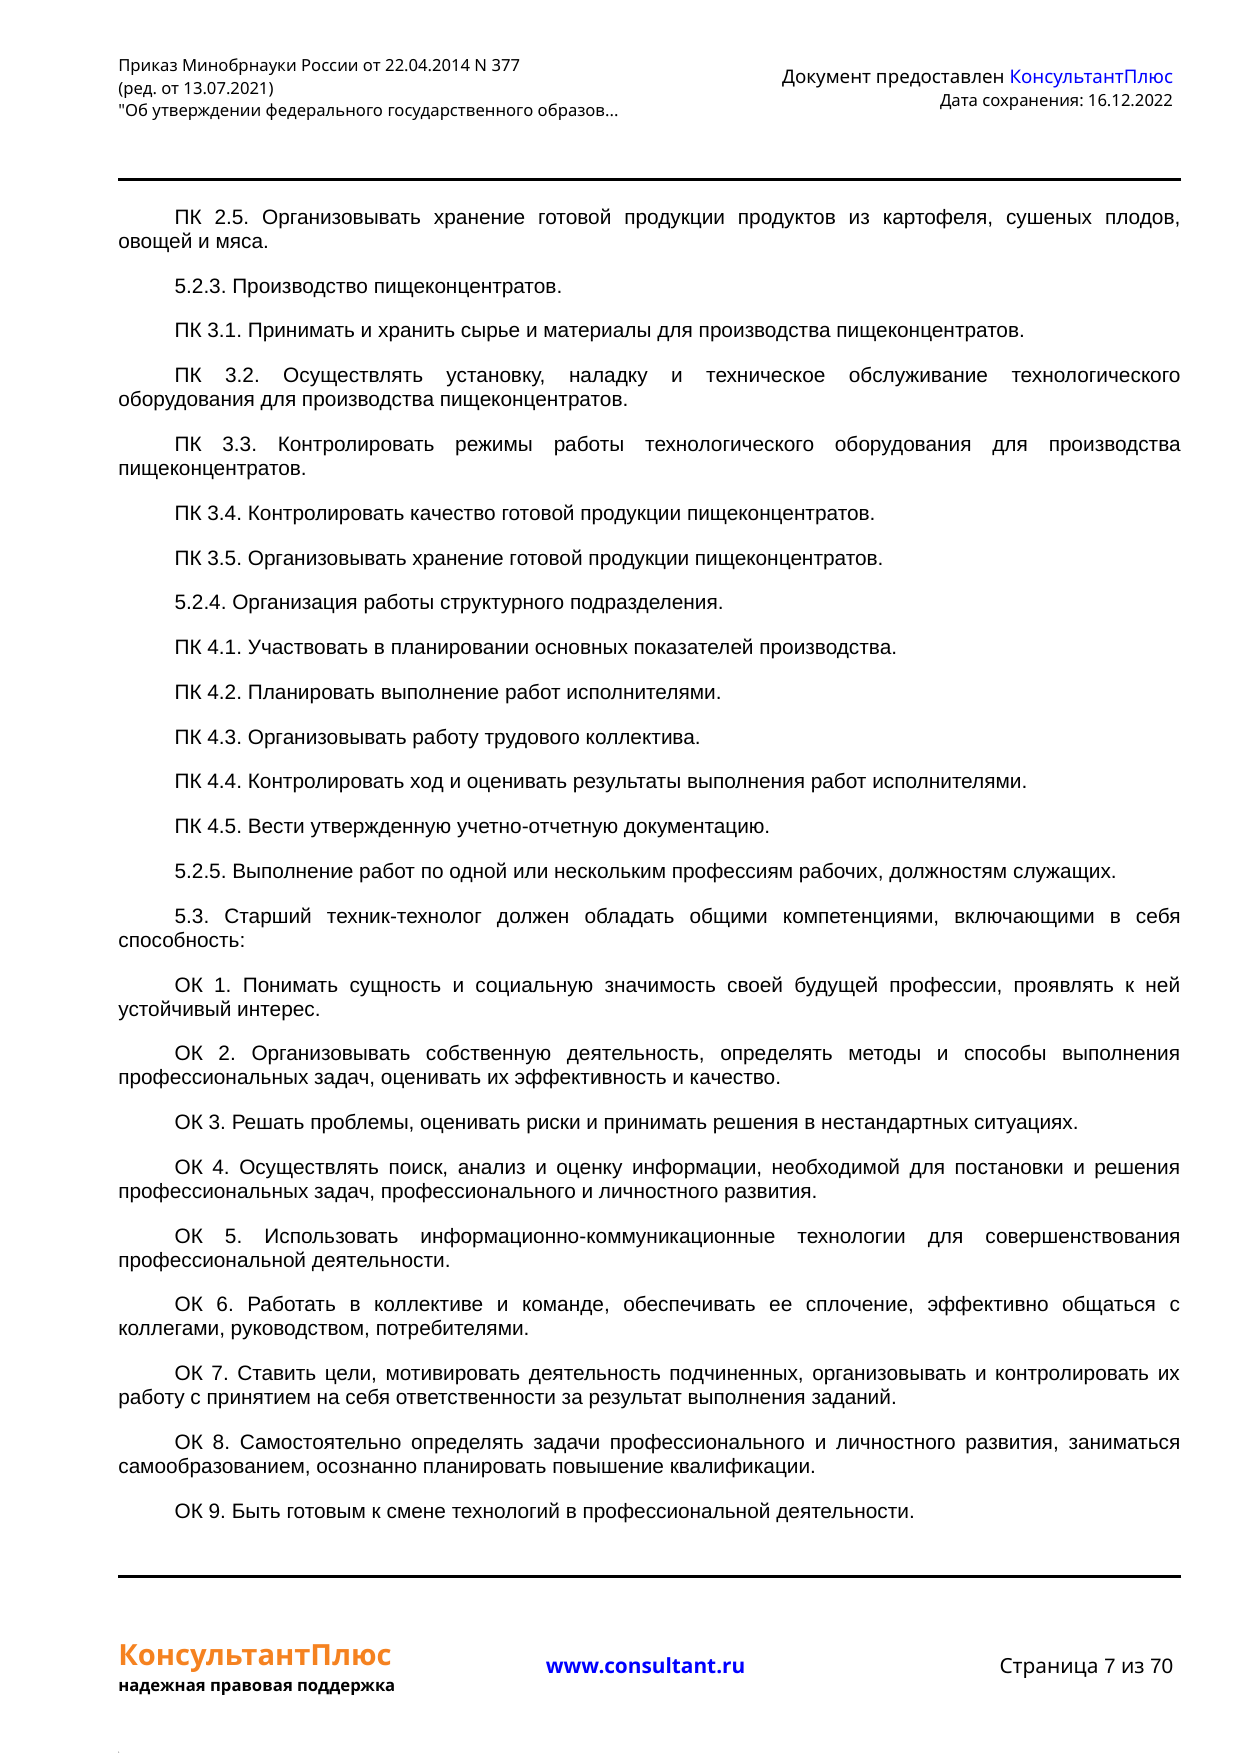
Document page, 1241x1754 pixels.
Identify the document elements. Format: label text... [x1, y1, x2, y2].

text ОК 2. Организовывать собственную деятельность, определять методы и способы выполнения профессиональных задач, оценивать их эффективность и качество. [118, 1041, 1181, 1089]
text ОК 8. Самостоятельно определять задачи профессионального и личностного развития, заниматься самообразованием, осознанно планировать повышение квалификации. [118, 1430, 1181, 1478]
text ОК 1. Понимать сущность и социальную значимость своей будущей профессии, проявлять к ней устойчивый интерес. [118, 972, 1181, 1020]
text ПК 4.3. Организовывать работу трудового коллектива. [118, 724, 1181, 748]
text ПК 4.1. Участвовать в планировании основных показателей производства. [118, 635, 1181, 659]
text ПК 4.4. Контролировать ход и оценивать результаты выполнения работ исполнителями. [118, 769, 1181, 793]
text 5.2.5. Выполнение работ по одной или нескольким профессиям рабочих, должностям служащих. [118, 859, 1181, 883]
text ОК 5. Использовать информационно-коммуникационные технологии для совершенствования профессиональной деятельности. [118, 1223, 1181, 1271]
text ПК 4.2. Планировать выполнение работ исполнителями. [118, 680, 1181, 704]
text 5.3. Старший техник-технолог должен обладать общими компетенциями, включающими в себя способность: [118, 904, 1181, 952]
text ПК 3.4. Контролировать качество готовой продукции пищеконцентратов. [118, 501, 1181, 524]
text 5.2.3. Производство пищеконцентратов. [118, 273, 1181, 297]
text ОК 7. Ставить цели, мотивировать деятельность подчиненных, организовывать и контролировать их работу с принятием на себя ответственности за результат выполнения заданий. [118, 1361, 1181, 1409]
text ПК 2.5. Организовывать хранение готовой продукции продуктов из картофеля, сушеных плодов, овощей и мяса. [118, 205, 1181, 253]
text ОК 6. Работать в коллективе и команде, обеспечивать ее сплочение, эффективно общаться с коллегами, руководством, потребителями. [118, 1292, 1181, 1340]
text ПК 3.5. Организовывать хранение готовой продукции пищеконцентратов. [118, 545, 1181, 569]
text ПК 4.5. Вести утвержденную учетно-отчетную документацию. [118, 814, 1181, 838]
text ОК 9. Быть готовым к смене технологий в профессиональной деятельности. [118, 1498, 1181, 1522]
text ОК 3. Решать проблемы, оценивать риски и принимать решения в нестандартных ситуациях. [118, 1110, 1181, 1134]
text 5.2.4. Организация работы структурного подразделения. [118, 590, 1181, 614]
text ПК 3.1. Принимать и хранить сырье и материалы для производства пищеконцентратов. [118, 318, 1181, 342]
text ПК 3.2. Осуществлять установку, наладку и техническое обслуживание технологического оборудования для производства пищеконцентратов. [118, 363, 1181, 411]
text ОК 4. Осуществлять поиск, анализ и оценку информации, необходимой для постановки и решения профессиональных задач, профессионального и личностного развития. [118, 1155, 1181, 1203]
text ПК 3.3. Контролировать режимы работы технологического оборудования для производства пищеконцентратов. [118, 432, 1181, 480]
